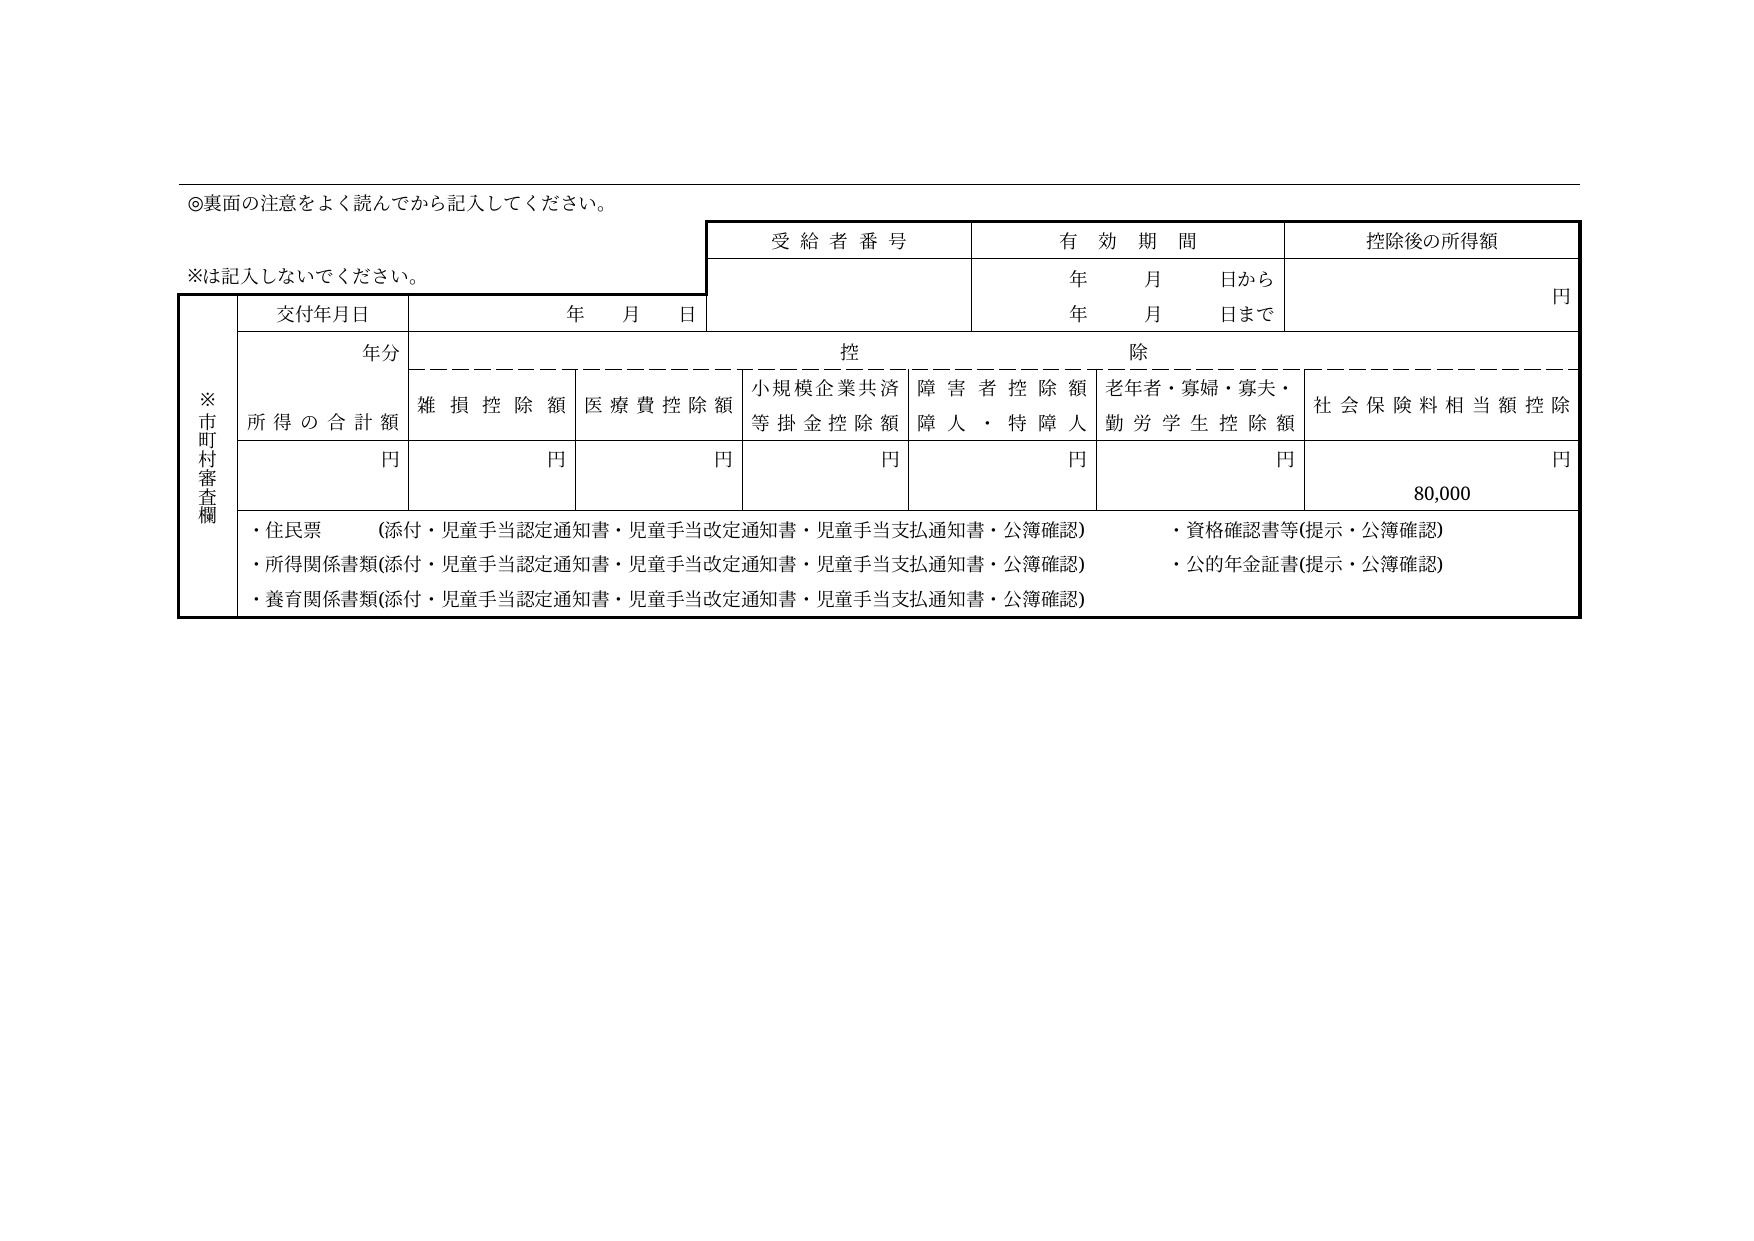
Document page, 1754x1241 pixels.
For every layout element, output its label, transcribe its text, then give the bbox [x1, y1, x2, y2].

table_cell 円 [1097, 441, 1304, 510]
table_cell 雑損控除額 [409, 369, 575, 439]
table_cell 年分 所得の合計額 [238, 332, 408, 439]
table_cell ※は記入しないでください。 [179, 220, 705, 293]
table_cell 老年者・寡婦・寡夫・勤労学生控除額 [1097, 369, 1304, 439]
table_cell ・資格確認書等(提示・公簿確認) ・公的年金証書(提示・公簿確認) [1159, 511, 1578, 616]
table_cell 円 [576, 441, 742, 510]
table_cell 円 [909, 441, 1096, 510]
table_cell 円 80,000 [1305, 441, 1578, 510]
table_cell 控除後の所得額 [1285, 223, 1578, 258]
table_cell 円 [743, 441, 908, 510]
table_cell 社会保険料相当額控除 [1305, 369, 1578, 439]
table_cell 有効期間 [972, 223, 1284, 258]
table_cell ・住民票 (添付・児童手当認定通知書・児童手当改定通知書・児童手当支払通知書・公簿確認) ・所得関係書類(添付・児童手当認定通知書・児童手当改定通知書・児童手当支払通知書・公簿確認) ・養育関係書類(添付・児童手当認定通知書・児童手当改定通知書・児童手当支払通知書・公簿確認) [238, 511, 1159, 616]
table_cell ◎裏面の注意をよく読んでから記入してください。 [179, 185, 1580, 220]
table_cell 小規模企業共済等掛金控除額 [743, 369, 908, 439]
table_cell [707, 259, 971, 331]
table_cell 交付年月日 [238, 296, 408, 331]
table_cell ※市町村審査欄 [180, 296, 237, 616]
table_cell 円 [1285, 259, 1578, 331]
table_cell 円 [238, 441, 408, 510]
table_cell 控除 [409, 332, 1578, 369]
table_cell 年 月 日 [409, 296, 706, 331]
table_cell 医療費控除額 [576, 369, 742, 439]
table_cell 年 月 日から 年 月 日まで [972, 259, 1284, 331]
table_cell 円 [409, 441, 575, 510]
table_cell 障害者控除額 障人・特障人 [909, 369, 1096, 439]
table_cell 受給者番号 [708, 223, 971, 258]
